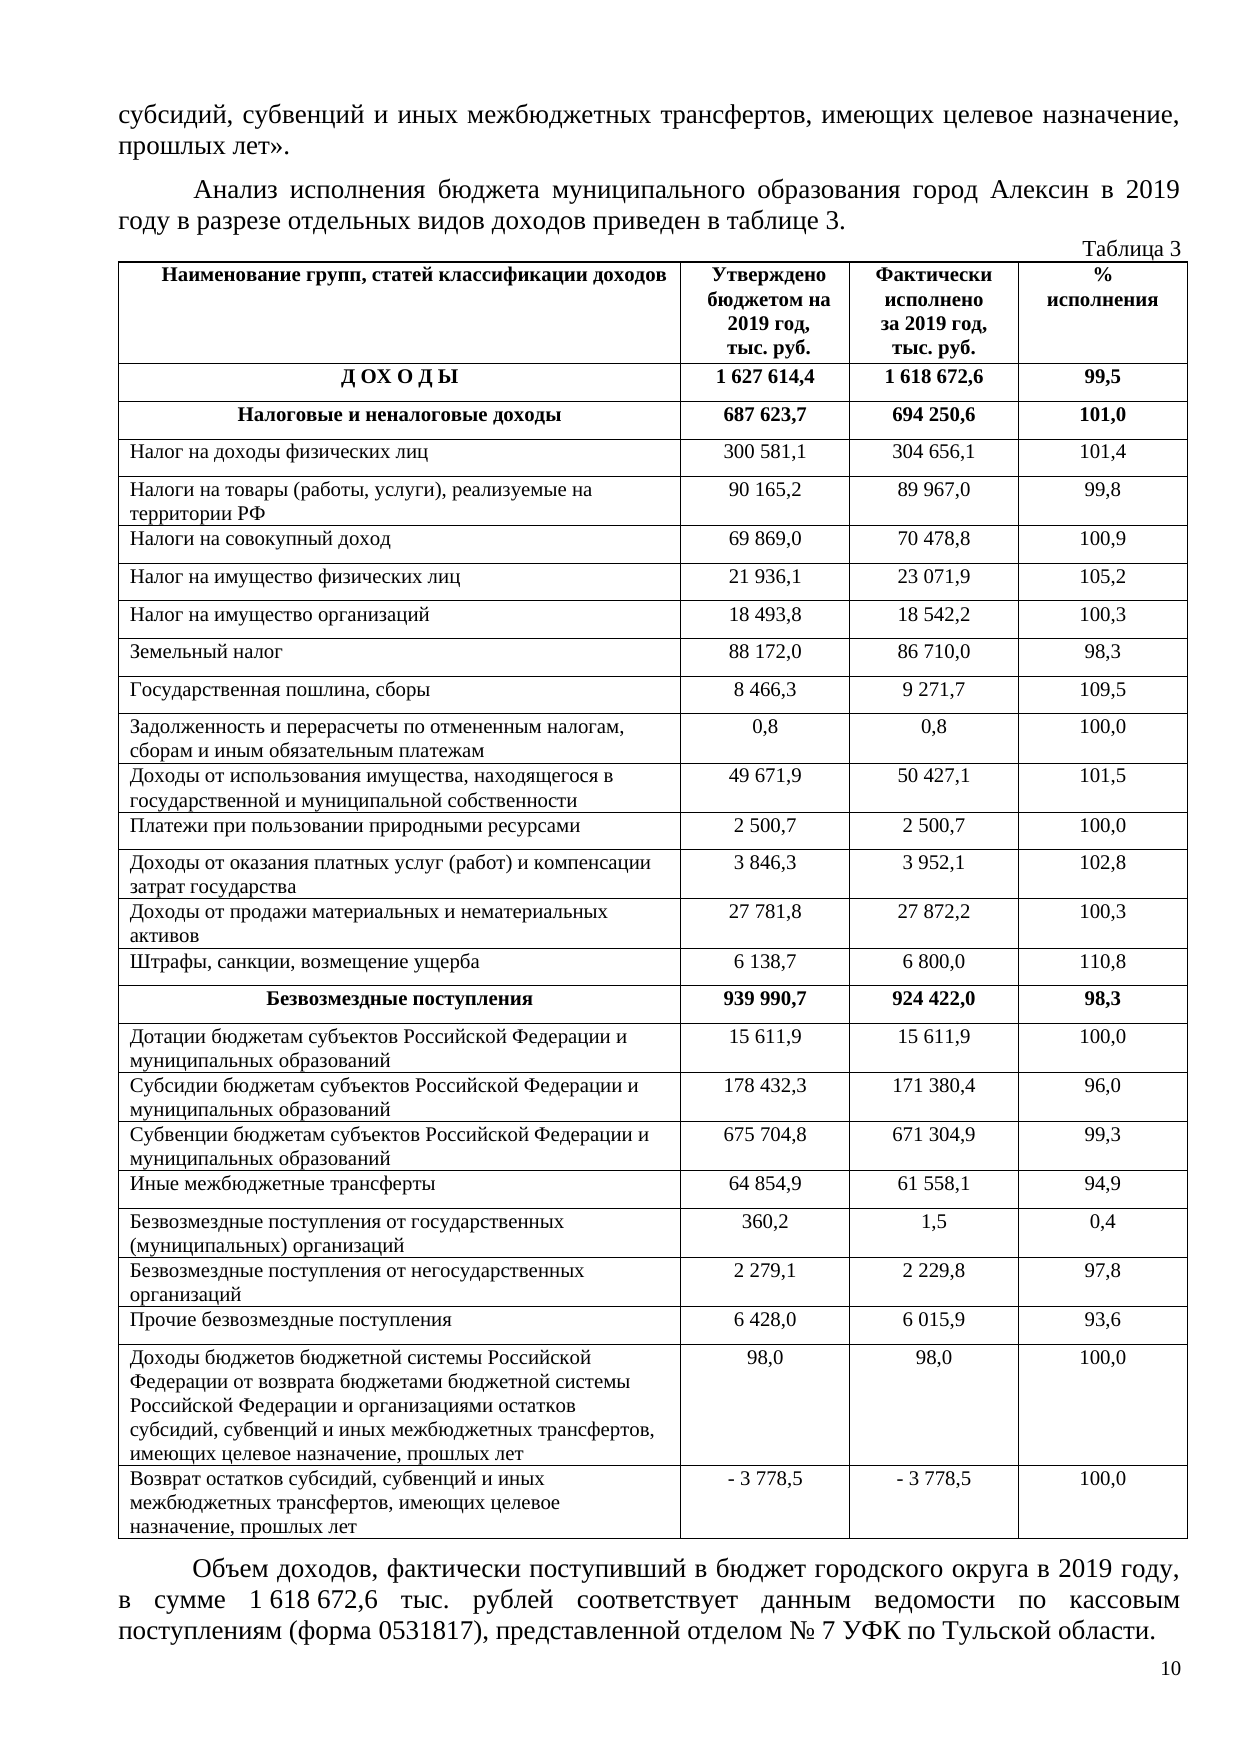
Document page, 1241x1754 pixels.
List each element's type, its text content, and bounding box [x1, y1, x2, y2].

table_cell 6 138,7 [681, 949, 849, 985]
table_cell 6 428,0 [681, 1307, 849, 1344]
table_cell Земельный налог [119, 639, 680, 676]
table_header Фактически исполнено за 2019 год, тыс. руб. [850, 263, 1018, 363]
table_cell 0,8 [850, 714, 1018, 762]
table_cell 99,8 [1019, 477, 1187, 525]
table_cell 100,0 [1019, 714, 1187, 762]
table_cell 98,0 [850, 1345, 1018, 1465]
table_cell 64 854,9 [681, 1171, 849, 1208]
table_cell 671 304,9 [850, 1122, 1018, 1170]
table_cell 97,8 [1019, 1258, 1187, 1306]
table_cell Иные межбюджетные трансферты [119, 1171, 680, 1208]
table_cell - 3 778,5 [681, 1466, 849, 1538]
table_cell 3 846,3 [681, 850, 849, 898]
table_cell 69 869,0 [681, 526, 849, 563]
table_cell 675 704,8 [681, 1122, 849, 1170]
table_cell 27 781,8 [681, 899, 849, 947]
table_cell Доходы бюджетов бюджетной системы Российской Федерации от возврата бюджетами бюджетной системы Российской Федерации и организациями остатков субсидий, субвенций и иных межбюджетных трансфертов, имеющих целевое назначение, прошлых лет [119, 1345, 680, 1465]
table_cell Прочие безвозмездные поступления [119, 1307, 680, 1344]
table_cell 178 432,3 [681, 1073, 849, 1121]
table_cell 304 656,1 [850, 440, 1018, 476]
table_cell 2 500,7 [681, 813, 849, 849]
table_cell 96,0 [1019, 1073, 1187, 1121]
table_cell Платежи при пользовании природными ресурсами [119, 813, 680, 849]
table_cell 100,3 [1019, 899, 1187, 947]
table_cell Субвенции бюджетам субъектов Российской Федерации и муниципальных образований [119, 1122, 680, 1170]
table_cell 109,5 [1019, 677, 1187, 713]
table_cell Безвозмездные поступления [119, 986, 680, 1023]
table_cell Налог на имущество физических лиц [119, 564, 680, 600]
table_cell 70 478,8 [850, 526, 1018, 563]
table_cell 94,9 [1019, 1171, 1187, 1208]
table_header Наименование групп, статей классификации доходов [119, 263, 680, 363]
table_cell 98,3 [1019, 639, 1187, 676]
table_cell 1 618 672,6 [850, 364, 1018, 401]
table_cell 89 967,0 [850, 477, 1018, 525]
table_cell Налог на доходы физических лиц [119, 440, 680, 476]
table_cell Субсидии бюджетам субъектов Российской Федерации и муниципальных образований [119, 1073, 680, 1121]
table_cell 939 990,7 [681, 986, 849, 1023]
table_cell 0,4 [1019, 1209, 1187, 1257]
table_cell 6 015,9 [850, 1307, 1018, 1344]
text Анализ исполнения бюджета муниципального образования город Алексин в 2019 году в разрезе отдельных видов доходов приведен в таблице 3. [118, 173, 1181, 235]
table_cell Д ОХ О Д Ы [119, 364, 680, 401]
table_cell 687 623,7 [681, 402, 849, 438]
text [118, 98, 1181, 160]
table_cell 50 427,1 [850, 764, 1018, 812]
table_cell 101,5 [1019, 764, 1187, 812]
table_cell 2 279,1 [681, 1258, 849, 1306]
table_cell 105,2 [1019, 564, 1187, 600]
table_cell 61 558,1 [850, 1171, 1018, 1208]
table_cell 2 229,8 [850, 1258, 1018, 1306]
table_cell 694 250,6 [850, 402, 1018, 438]
text Объем доходов, фактически поступивший в бюджет городского округа в 2019 году, в сумме 1 618 672,6 тыс. рублей соответствует данным ведомости по кассовым поступлениям (форма 0531817), представленной отделом № 7 УФК по Тульской области. [118, 1552, 1181, 1645]
table_cell Возврат остатков субсидий, субвенций и иных межбюджетных трансфертов, имеющих целевое назначение, прошлых лет [119, 1466, 680, 1538]
table_cell Дотации бюджетам субъектов Российской Федерации и муниципальных образований [119, 1024, 680, 1072]
table_cell Государственная пошлина, сборы [119, 677, 680, 713]
table_header % исполнения [1019, 263, 1187, 363]
table_cell 100,0 [1019, 1466, 1187, 1538]
table_cell 2 500,7 [850, 813, 1018, 849]
table_cell 49 671,9 [681, 764, 849, 812]
table_cell 100,0 [1019, 1024, 1187, 1072]
table_cell 100,3 [1019, 601, 1187, 638]
table_cell Доходы от продажи материальных и нематериальных активов [119, 899, 680, 947]
table_cell 15 611,9 [681, 1024, 849, 1072]
table_cell Доходы от оказания платных услуг (работ) и компенсации затрат государства [119, 850, 680, 898]
table_cell Налог на имущество организаций [119, 601, 680, 638]
table_cell 90 165,2 [681, 477, 849, 525]
table_cell 93,6 [1019, 1307, 1187, 1344]
table_cell 3 952,1 [850, 850, 1018, 898]
table_cell 110,8 [1019, 949, 1187, 985]
table_cell 1,5 [850, 1209, 1018, 1257]
text Таблица 3 [118, 235, 1181, 261]
table_cell 100,0 [1019, 813, 1187, 849]
table_cell - 3 778,5 [850, 1466, 1018, 1538]
table_cell 18 542,2 [850, 601, 1018, 638]
table_cell 21 936,1 [681, 564, 849, 600]
table_cell 99,3 [1019, 1122, 1187, 1170]
table_cell 100,0 [1019, 1345, 1187, 1465]
table_cell 101,0 [1019, 402, 1187, 438]
table_cell 9 271,7 [850, 677, 1018, 713]
table_cell 1 627 614,4 [681, 364, 849, 401]
table_cell Штрафы, санкции, возмещение ущерба [119, 949, 680, 985]
table_header Утверждено бюджетом на 2019 год, тыс. руб. [681, 263, 849, 363]
table_cell 100,9 [1019, 526, 1187, 563]
table_cell 0,8 [681, 714, 849, 762]
table_cell 27 872,2 [850, 899, 1018, 947]
table_cell 88 172,0 [681, 639, 849, 676]
table_cell 101,4 [1019, 440, 1187, 476]
table_cell 8 466,3 [681, 677, 849, 713]
table_cell 99,5 [1019, 364, 1187, 401]
table_cell 360,2 [681, 1209, 849, 1257]
table_cell Безвозмездные поступления от негосударственных организаций [119, 1258, 680, 1306]
table_cell 98,3 [1019, 986, 1187, 1023]
table_cell Доходы от использования имущества, находящегося в государственной и муниципальной собственности [119, 764, 680, 812]
table_cell 86 710,0 [850, 639, 1018, 676]
table_cell 18 493,8 [681, 601, 849, 638]
table_cell Налоги на товары (работы, услуги), реализуемые на территории РФ [119, 477, 680, 525]
table_cell 98,0 [681, 1345, 849, 1465]
table_cell 171 380,4 [850, 1073, 1018, 1121]
table_cell Налоги на совокупный доход [119, 526, 680, 563]
table_cell 15 611,9 [850, 1024, 1018, 1072]
table_cell 300 581,1 [681, 440, 849, 476]
table_cell Безвозмездные поступления от государственных (муниципальных) организаций [119, 1209, 680, 1257]
table_cell Налоговые и неналоговые доходы [119, 402, 680, 438]
table_cell 924 422,0 [850, 986, 1018, 1023]
table_cell 102,8 [1019, 850, 1187, 898]
table_cell 23 071,9 [850, 564, 1018, 600]
table_cell 6 800,0 [850, 949, 1018, 985]
table_cell Задолженность и перерасчеты по отмененным налогам, сборам и иным обязательным платежам [119, 714, 680, 762]
